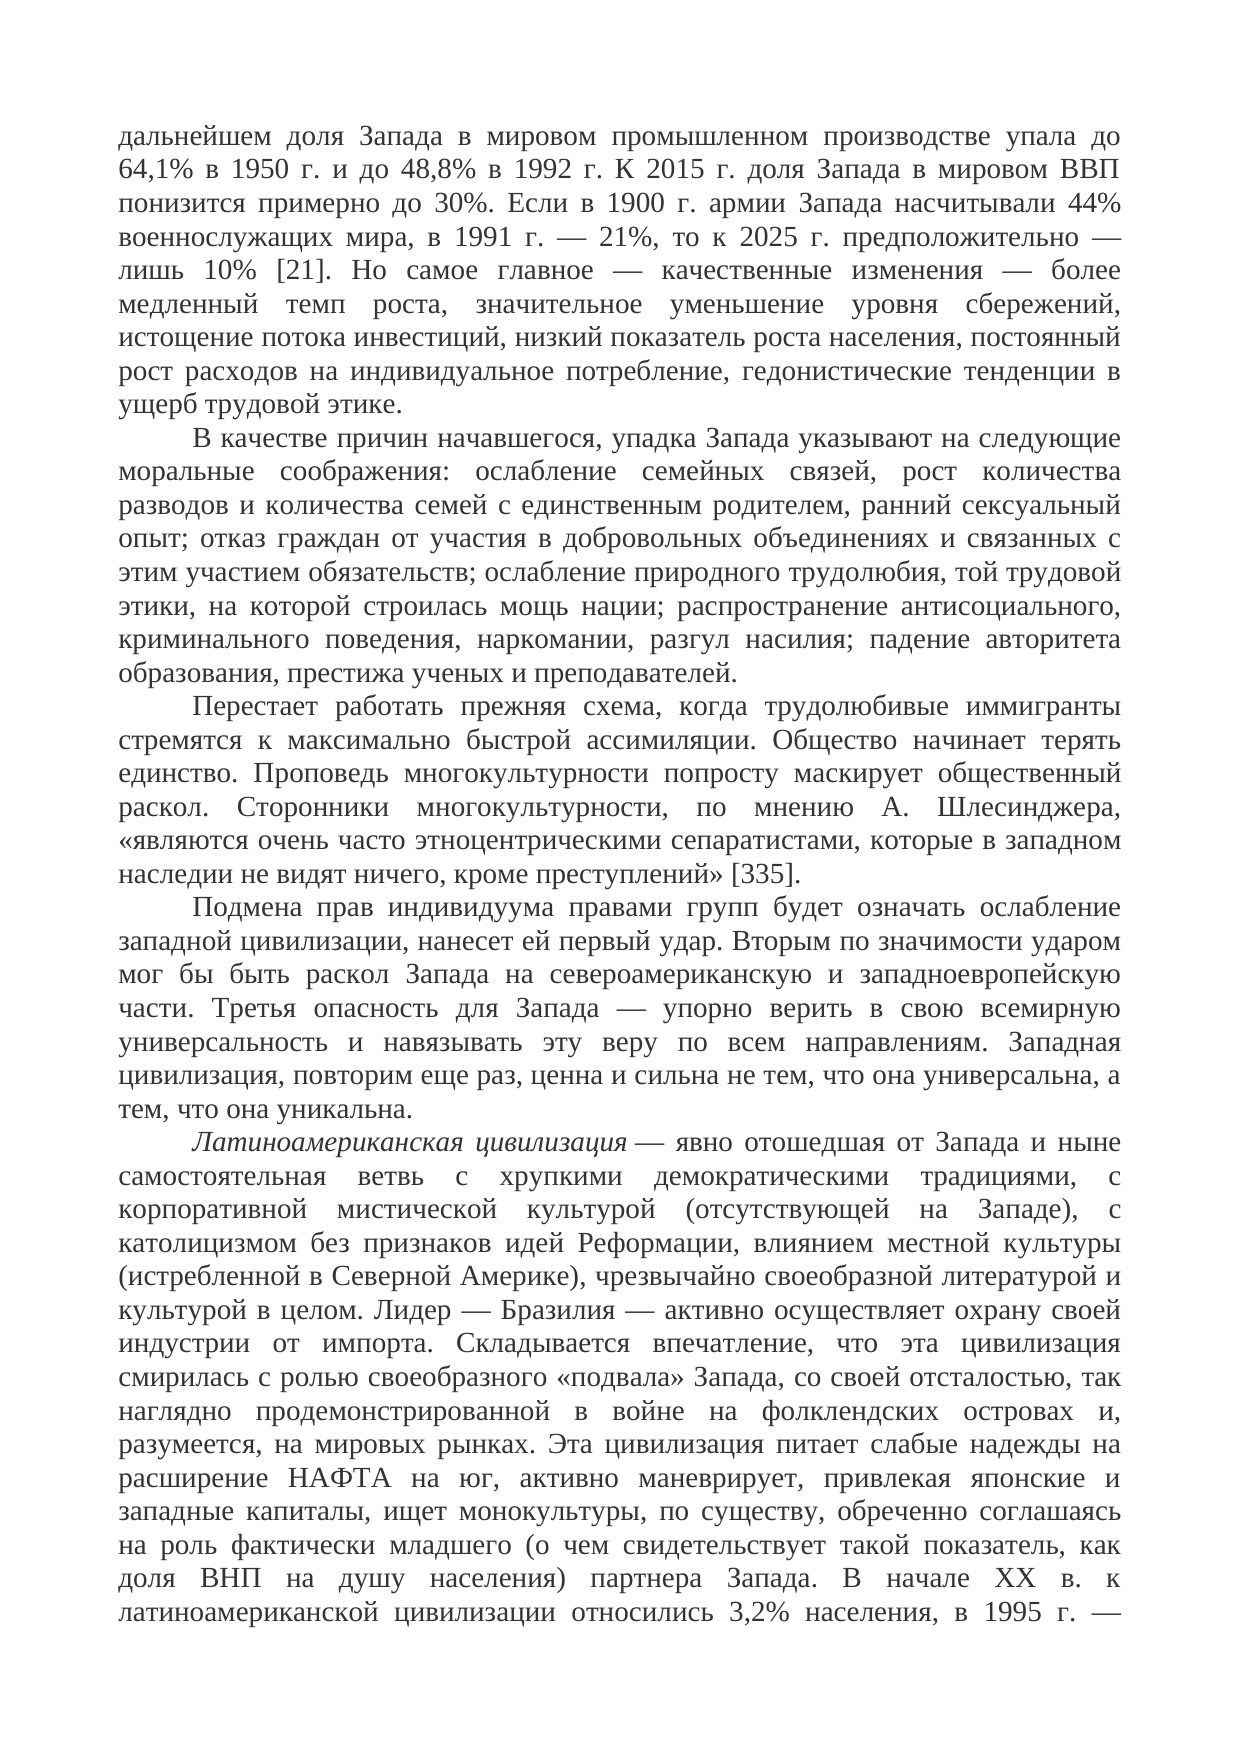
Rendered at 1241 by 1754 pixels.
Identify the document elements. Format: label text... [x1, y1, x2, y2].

text Перестает работать прежняя схема, когда трудолюбивые иммигранты стремятся к максимально быстрой ассимиляции. Общество начинает терять единство. Проповедь многокультурности попросту маскирует общественный раскол. Сторонники многокультурности, по мнению А. Шлесинджера, «являются очень часто этноцентрическими сепаратистами, которые в западном наследии не видят ничего, кроме преступлений» [335]. [118, 688, 1122, 889]
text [118, 1124, 1122, 1627]
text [118, 118, 1122, 420]
text В качестве причин начавшегося, упадка Запада указывают на следующие моральные соображения: ослабление семейных связей, рост количества разводов и количества семей с единственным родителем, ранний сексуальный опыт; отказ граждан от участия в добровольных объединениях и связанных с этим участием обязательств; ослабление природного трудолюбия, той трудовой этики, на которой строилась мощь нации; распространение антисоциального, криминального поведения, наркомании, разгул насилия; падение авторитета образования, престижа ученых и преподавателей. [118, 420, 1122, 688]
text Подмена прав индивидуума правами групп будет означать ослабление западной цивилизации, нанесет ей первый удар. Вторым по значимости ударом мог бы быть раскол Запада на североамериканскую и западноевропейскую части. Третья опасность для Запада — упорно верить в свою всемирную универсальность и навязывать эту веру по всем направлениям. Западная цивилизация, повторим еще раз, ценна и сильна не тем, что она универсальна, а тем, что она уникальна. [118, 889, 1122, 1124]
